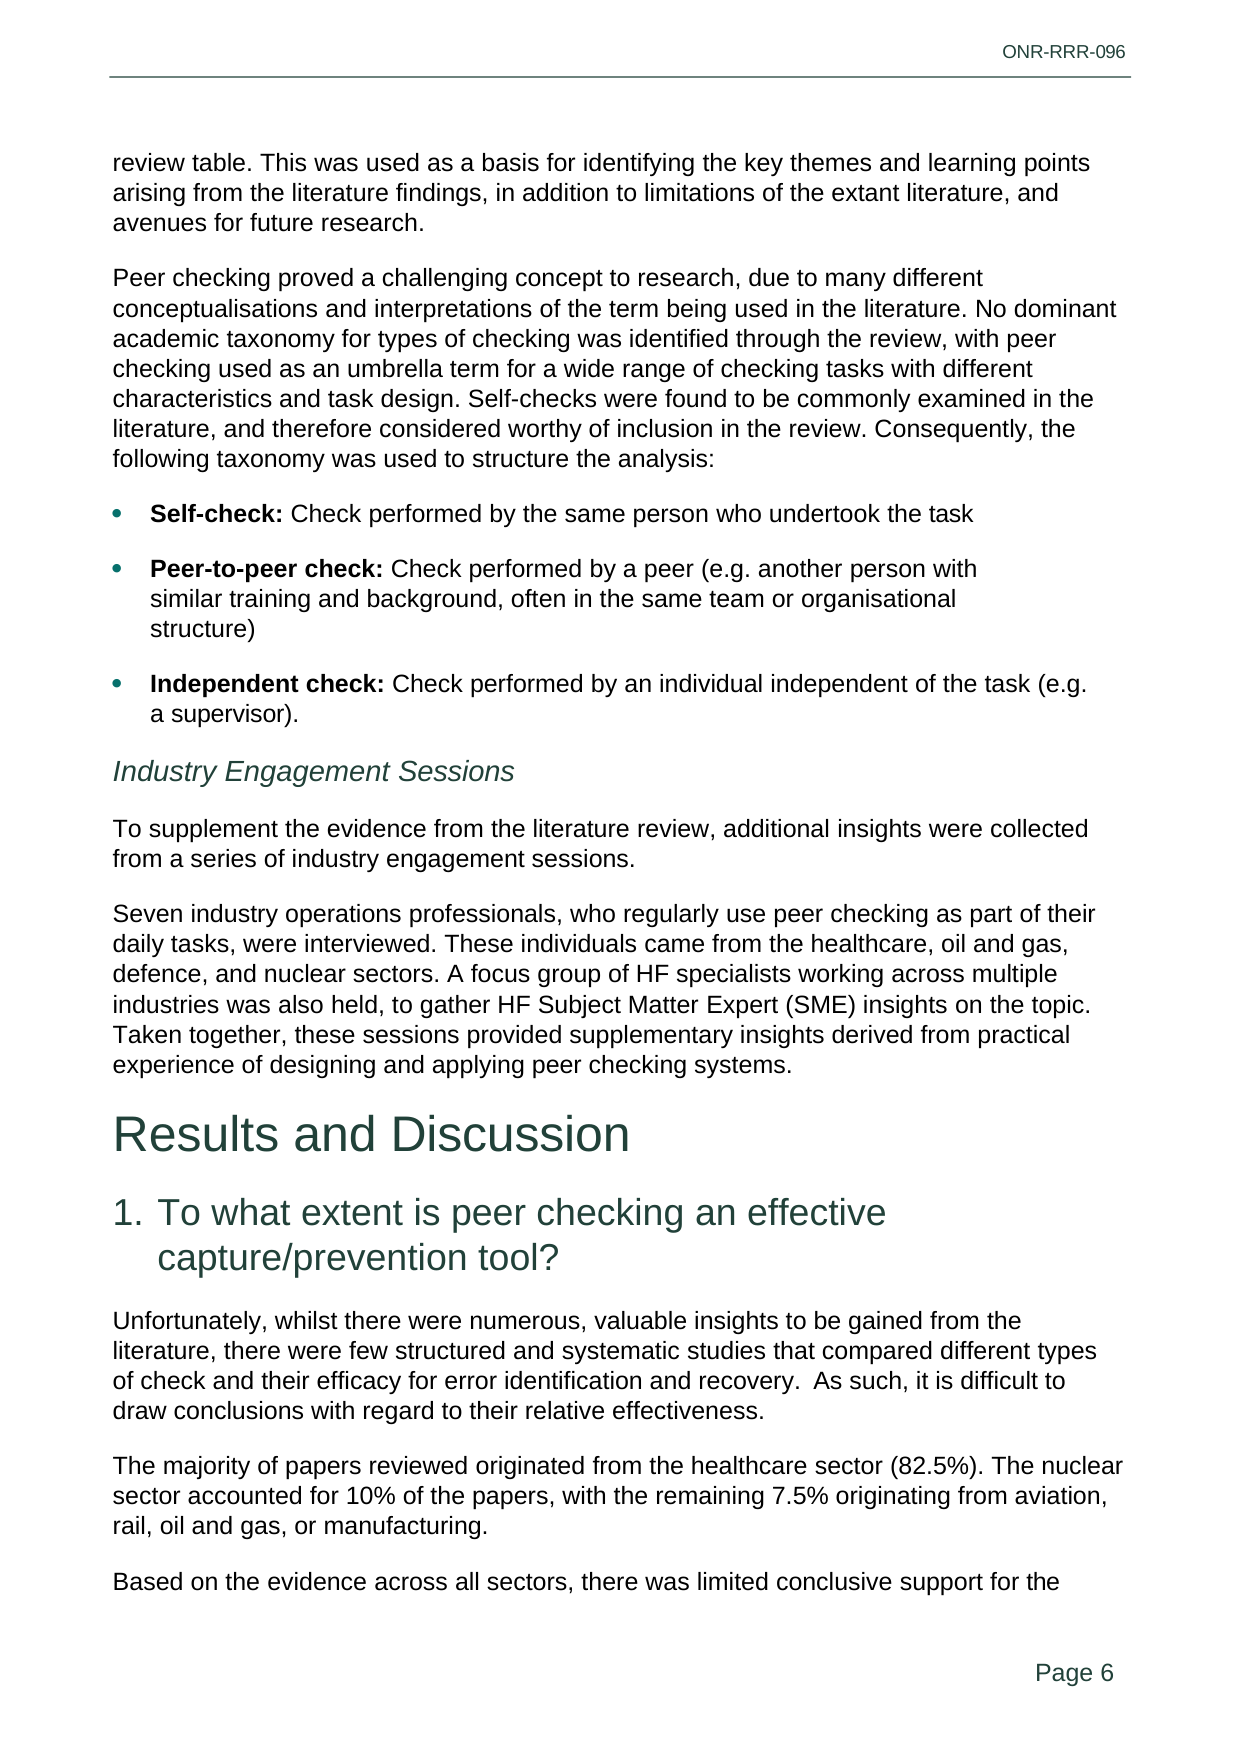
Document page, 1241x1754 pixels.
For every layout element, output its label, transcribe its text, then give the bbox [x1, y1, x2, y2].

text Seven industry operations professionals, who regularly use peer checking as part of their daily tasks, were interviewed. These individuals came from the healthcare, oil and gas, defence, and nuclear sectors. A focus group of HF specialists working across multiple industries was also held, to gather HF Subject Matter Expert (SME) insights on the topic. Taken together, these sessions provided supplementary insights derived from practical experience of designing and applying peer checking systems. [112, 899, 1124, 1078]
list Peer-to-peer check: Check performed by a peer (e.g. another person with similar training and background, often in the same team or organisational structure) [112, 554, 1056, 642]
text review table. This was used as a basis for identifying the key themes and learning points arising from the literature findings, in addition to limitations of the extant literature, and avenues for future research. [112, 148, 1140, 237]
subtitle Industry Engagement Sessions [112, 753, 1140, 787]
text Based on the evidence across all sectors, there was limited conclusive support for the [112, 1566, 1140, 1595]
list Independent check: Check performed by an individual independent of the task (e.g. a supervisor). [112, 669, 1107, 728]
text To supplement the evidence from the literature review, additional insights were collected from a series of industry engagement sessions. [112, 814, 1124, 873]
subtitle To what extent is peer checking an effective capture/prevention tool? [112, 1190, 887, 1279]
subtitle Results and Discussion [112, 1105, 1140, 1162]
text The majority of papers reviewed originated from the healthcare sector (82.5%). The nuclear sector accounted for 10% of the papers, with the remaining 7.5% originating from aviation, rail, oil and gas, or manufacturing. [112, 1451, 1140, 1540]
text Peer checking proved a challenging concept to research, due to many different conceptualisations and interpretations of the term being used in the literature. No dominant academic taxonomy for types of checking was identified through the review, with peer checking used as an umbrella term for a wide range of checking tasks with different characteristics and task design. Self-checks were found to be commonly examined in the literature, and therefore considered worthy of inclusion in the review. Consequently, the following taxonomy was used to structure the analysis: [112, 263, 1140, 473]
text Unfortunately, whilst there were numerous, valuable insights to be gained from the literature, there were few structured and systematic studies that compared different types of check and their efficacy for error identification and recovery. As such, it is difficult to draw conclusions with regard to their relative effectiveness. [112, 1306, 1124, 1425]
list Self-check: Check performed by the same person who undertook the task [112, 499, 1140, 528]
